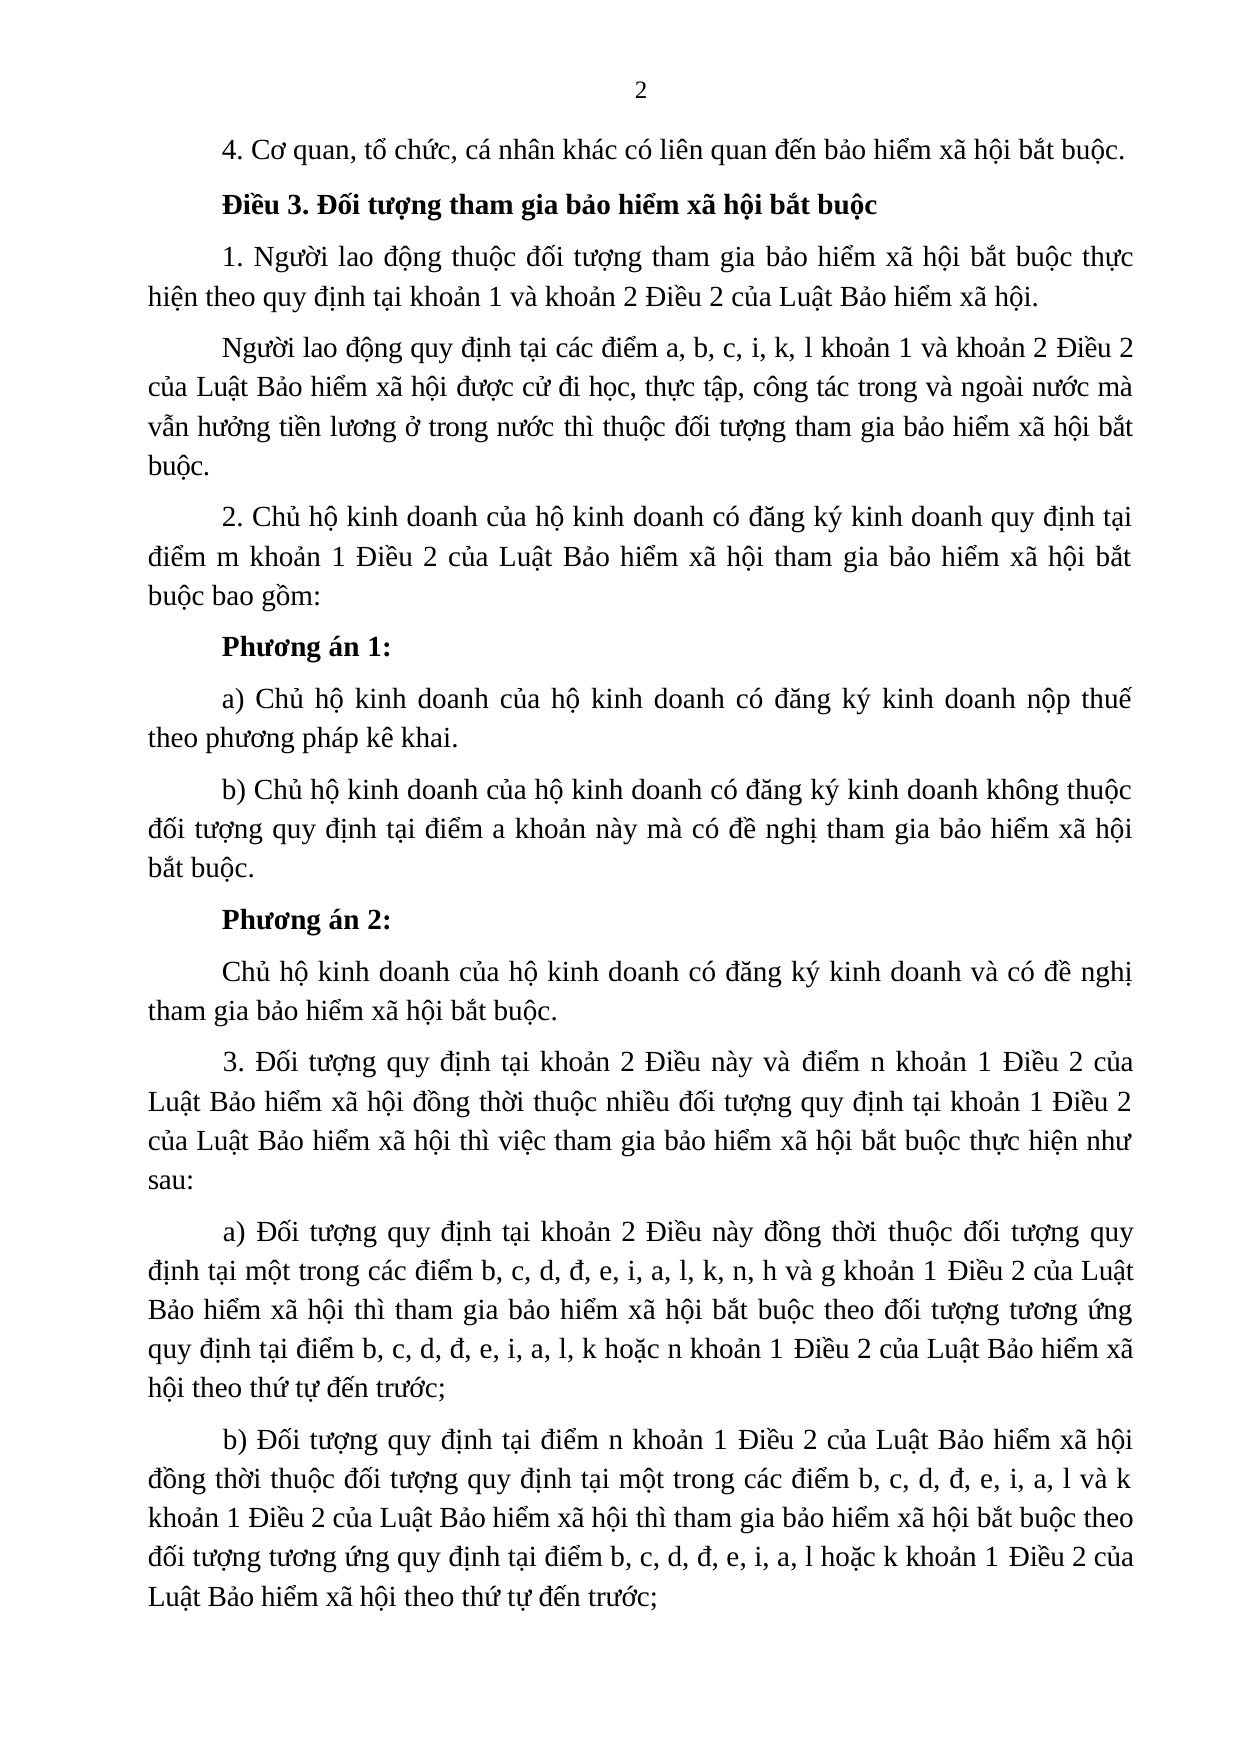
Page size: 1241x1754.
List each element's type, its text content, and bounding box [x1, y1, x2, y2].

text 3. Đối tượng quy định tại khoản 2 Điều này và điểm n khoản 1 Điều 2 của Luật Bảo hiểm xã hội đồng thời thuộc nhiều đối tượng quy định tại khoản 1 Điều 2 của Luật Bảo hiểm xã hội thì việc tham gia bảo hiểm xã hội bắt buộc thực hiện như sau: [148, 1044, 1134, 1196]
text b) Chủ hộ kinh doanh của hộ kinh doanh có đăng ký kinh doanh không thuộc đối tượng quy định tại điểm a khoản này mà có đề nghị tham gia bảo hiểm xã hội bắt buộc. [148, 772, 1134, 884]
text Phương án 2: [148, 902, 1134, 936]
text 1. Người lao động thuộc đối tượng tham gia bảo hiểm xã hội bắt buộc thực hiện theo quy định tại khoản 1 và khoản 2 Điều 2 của Luật Bảo hiểm xã hội. [148, 239, 1134, 312]
text a) Chủ hộ kinh doanh của hộ kinh doanh có đăng ký kinh doanh nộp thuế theo phương pháp kê khai. [148, 681, 1134, 754]
text 4. Cơ quan, tổ chức, cá nhân khác có liên quan đến bảo hiểm xã hội bắt buộc. [148, 132, 1134, 166]
text b) Đối tượng quy định tại điểm n khoản 1 Điều 2 của Luật Bảo hiểm xã hội đồng thời thuộc đối tượng quy định tại một trong các điểm b, c, d, đ, e, i, a, l và k khoản 1 Điều 2 của Luật Bảo hiểm xã hội thì tham gia bảo hiểm xã hội bắt buộc theo đối tượng tương ứng quy định tại điểm b, c, d, đ, e, i, a, l hoặc k khoản 1 Điều 2 của Luật Bảo hiểm xã hội theo thứ tự đến trước; [148, 1422, 1134, 1612]
text Người lao động quy định tại các điểm a, b, c, i, k, l khoản 1 và khoản 2 Điều 2 của Luật Bảo hiểm xã hội được cử đi học, thực tập, công tác trong và ngoài nước mà vẫn hưởng tiền lương ở trong nước thì thuộc đối tượng tham gia bảo hiểm xã hội bắt buộc. [148, 330, 1134, 481]
text Phương án 1: [148, 629, 1134, 663]
text 2. Chủ hộ kinh doanh của hộ kinh doanh có đăng ký kinh doanh quy định tại điểm m khoản 1 Điều 2 của Luật Bảo hiểm xã hội tham gia bảo hiểm xã hội bắt buộc bao gồm: [148, 499, 1134, 611]
text Chủ hộ kinh doanh của hộ kinh doanh có đăng ký kinh doanh và có đề nghị tham gia bảo hiểm xã hội bắt buộc. [148, 954, 1134, 1026]
text Điều 3. Đối tượng tham gia bảo hiểm xã hội bắt buộc [148, 187, 1134, 220]
text a) Đối tượng quy định tại khoản 2 Điều này đồng thời thuộc đối tượng quy định tại một trong các điểm b, c, d, đ, e, i, a, l, k, n, h và g khoản 1 Điều 2 của Luật Bảo hiểm xã hội thì tham gia bảo hiểm xã hội bắt buộc theo đối tượng tương ứng quy định tại điểm b, c, d, đ, e, i, a, l, k hoặc n khoản 1 Điều 2 của Luật Bảo hiểm xã hội theo thứ tự đến trước; [148, 1214, 1134, 1404]
